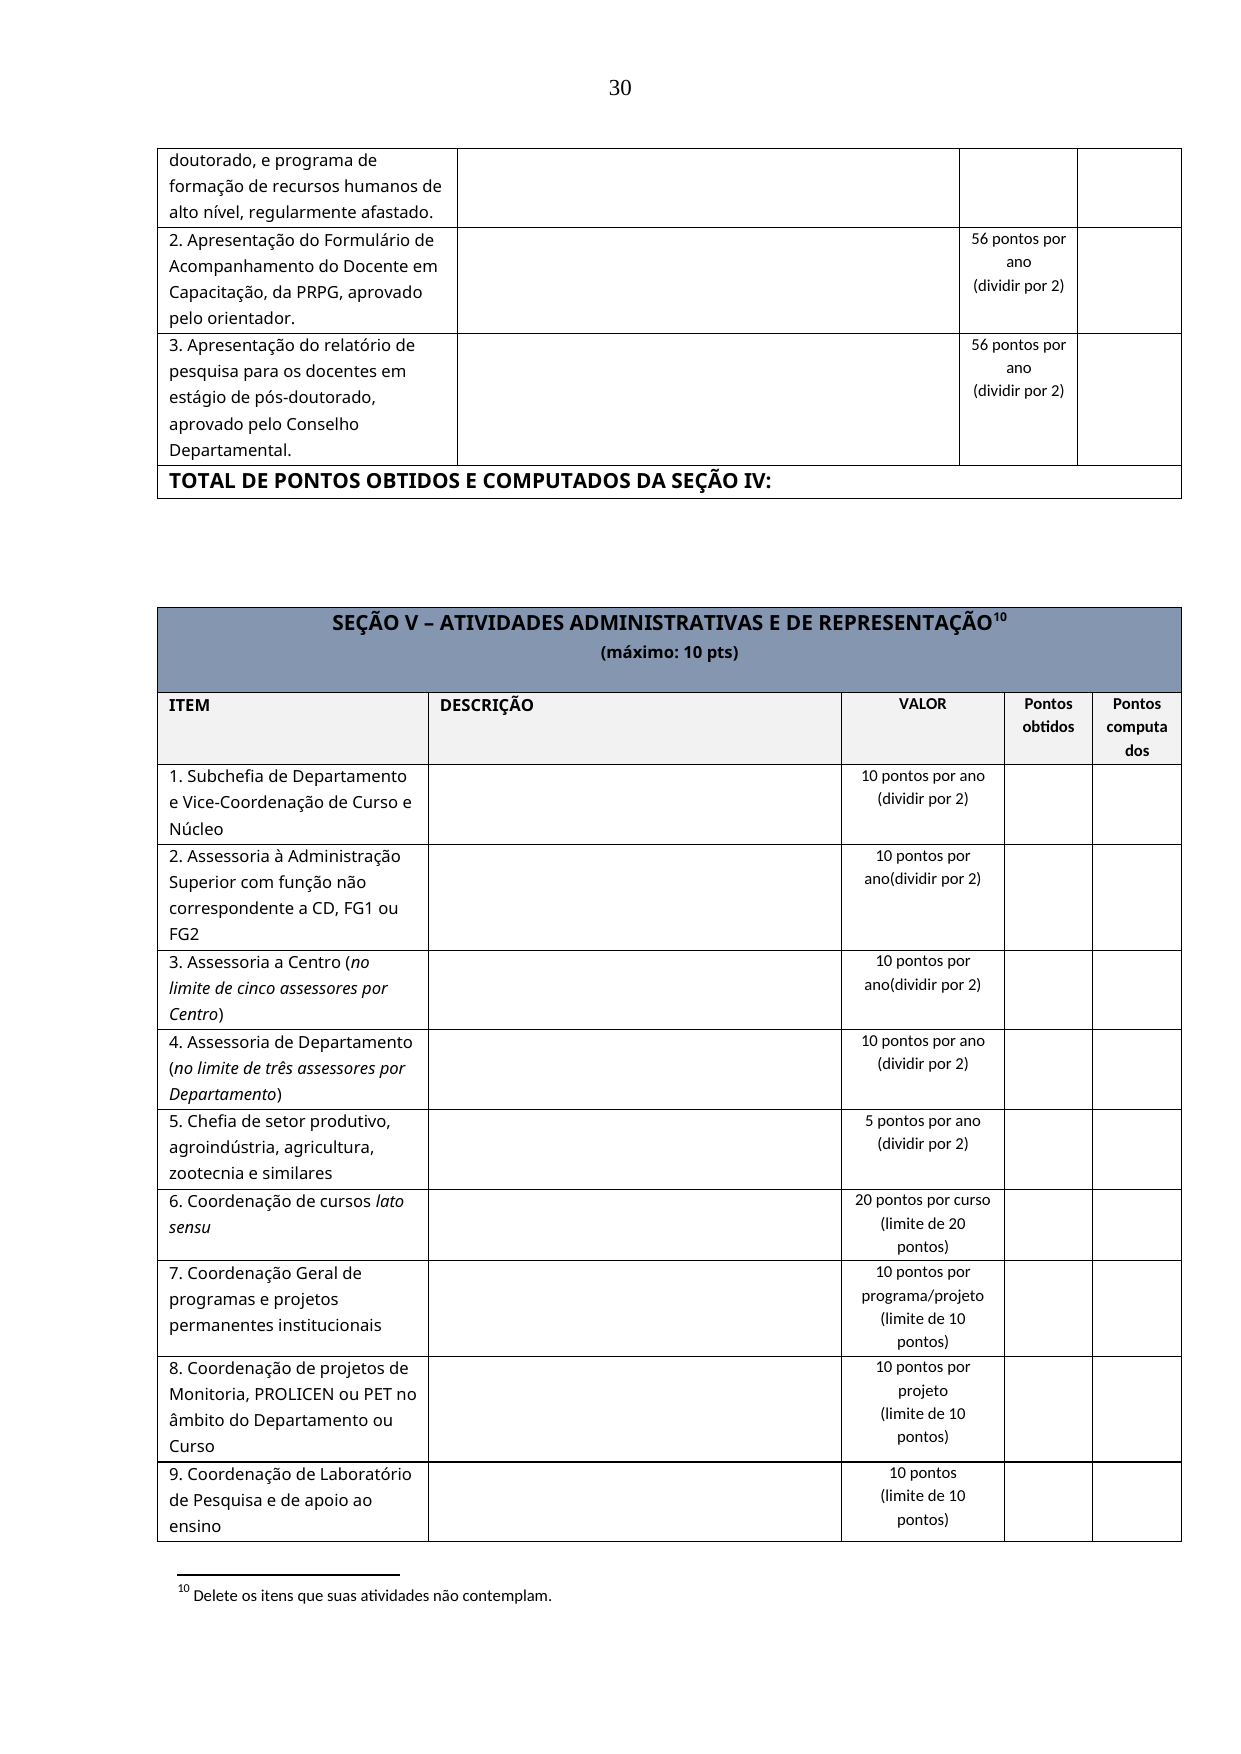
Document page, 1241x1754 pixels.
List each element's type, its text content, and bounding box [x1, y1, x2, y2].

table_cell [429, 1261, 841, 1356]
table_cell 10 pontos por ano(dividir por 2) [842, 845, 1004, 949]
table_cell 10 pontos por ano (dividir por 2) [842, 1030, 1004, 1109]
table_cell 10 pontos por projeto (limite de 10 pontos) [842, 1357, 1004, 1461]
table_cell 20 pontos por curso (limite de 20 pontos) [842, 1190, 1004, 1260]
table_cell 1. Subchefia de Departamento e Vice-Coordenação de Curso e Núcleo [158, 765, 428, 844]
table_cell [1005, 845, 1092, 949]
table_cell [429, 845, 841, 949]
table_cell [1005, 1190, 1092, 1260]
table_cell [1078, 228, 1181, 333]
table_cell 4. Assessoria de Departamento (no limite de três assessores por Departamento) [158, 1030, 428, 1109]
table_cell 10 pontos (limite de 10 pontos) [842, 1463, 1004, 1541]
table_cell 6. Coordenação de cursos lato sensu [158, 1190, 428, 1260]
table_cell [1093, 1463, 1181, 1541]
table_cell [429, 1357, 841, 1461]
table_cell [1005, 1357, 1092, 1461]
table_cell [458, 334, 959, 465]
table_cell [1093, 1357, 1181, 1461]
table_cell 10 pontos por programa/projeto (limite de 10 pontos) [842, 1261, 1004, 1356]
table_cell 56 pontos por ano (dividir por 2) [960, 228, 1077, 333]
table_cell [429, 765, 841, 844]
table_cell 7. Coordenação Geral de programas e projetos permanentes institucionais [158, 1261, 428, 1356]
table_cell Pontos computados [1093, 693, 1181, 764]
table_cell [1093, 951, 1181, 1029]
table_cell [158, 149, 457, 227]
table_cell [1005, 1110, 1092, 1188]
table_cell [1078, 334, 1181, 465]
table_cell 3. Apresentação do relatório de pesquisa para os docentes em estágio de pós-doutorado, aprovado pelo Conselho Departamental. [158, 334, 457, 465]
table_cell [458, 149, 959, 227]
table_cell 3. Assessoria a Centro (no limite de cinco assessores por Centro) [158, 951, 428, 1029]
table_cell 2. Assessoria à Administração Superior com função não correspondente a CD, FG1 ou FG2 [158, 845, 428, 949]
table_cell ITEM [158, 693, 428, 764]
table_cell [429, 1030, 841, 1109]
table_cell DESCRIÇÃO [429, 693, 841, 764]
table_cell 5. Chefia de setor produtivo, agroindústria, agricultura, zootecnia e similares [158, 1110, 428, 1188]
table_cell [1093, 1030, 1181, 1109]
table_cell [1005, 1261, 1092, 1356]
table_cell [1078, 149, 1181, 227]
table_cell [429, 951, 841, 1029]
table_cell [1093, 845, 1181, 949]
table_cell [1093, 765, 1181, 844]
table_cell [1093, 1190, 1181, 1260]
table_cell 9. Coordenação de Laboratório de Pesquisa e de apoio ao ensino [158, 1463, 428, 1541]
table_cell Pontos obtidos [1005, 693, 1092, 764]
table_cell [1093, 1110, 1181, 1188]
table_cell 56 pontos por ano (dividir por 2) [960, 334, 1077, 465]
table_cell [1005, 1463, 1092, 1541]
table_cell TOTAL DE PONTOS OBTIDOS E COMPUTADOS DA SEÇÃO IV: [158, 466, 1181, 498]
table_cell [1005, 951, 1092, 1029]
table_cell [429, 1463, 841, 1541]
table_cell 8. Coordenação de projetos de Monitoria, PROLICEN ou PET no âmbito do Departamento ou Curso [158, 1357, 428, 1461]
table_cell VALOR [842, 693, 1004, 764]
table_cell [458, 228, 959, 333]
table_cell [429, 1110, 841, 1188]
table_cell [1093, 1261, 1181, 1356]
table_header SEÇÃO V – ATIVIDADES ADMINISTRATIVAS E DE REPRESENTAÇÃO (máximo: 10 pts) [158, 608, 1181, 692]
table_cell 10 pontos por ano(dividir por 2) [842, 951, 1004, 1029]
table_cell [960, 149, 1077, 227]
table_cell 2. Apresentação do Formulário de Acompanhamento do Docente em Capacitação, da PRPG, aprovado pelo orientador. [158, 228, 457, 333]
table_cell [1005, 1030, 1092, 1109]
table_cell 5 pontos por ano (dividir por 2) [842, 1110, 1004, 1188]
table_cell [429, 1190, 841, 1260]
table_cell 10 pontos por ano (dividir por 2) [842, 765, 1004, 844]
table_cell [1005, 765, 1092, 844]
